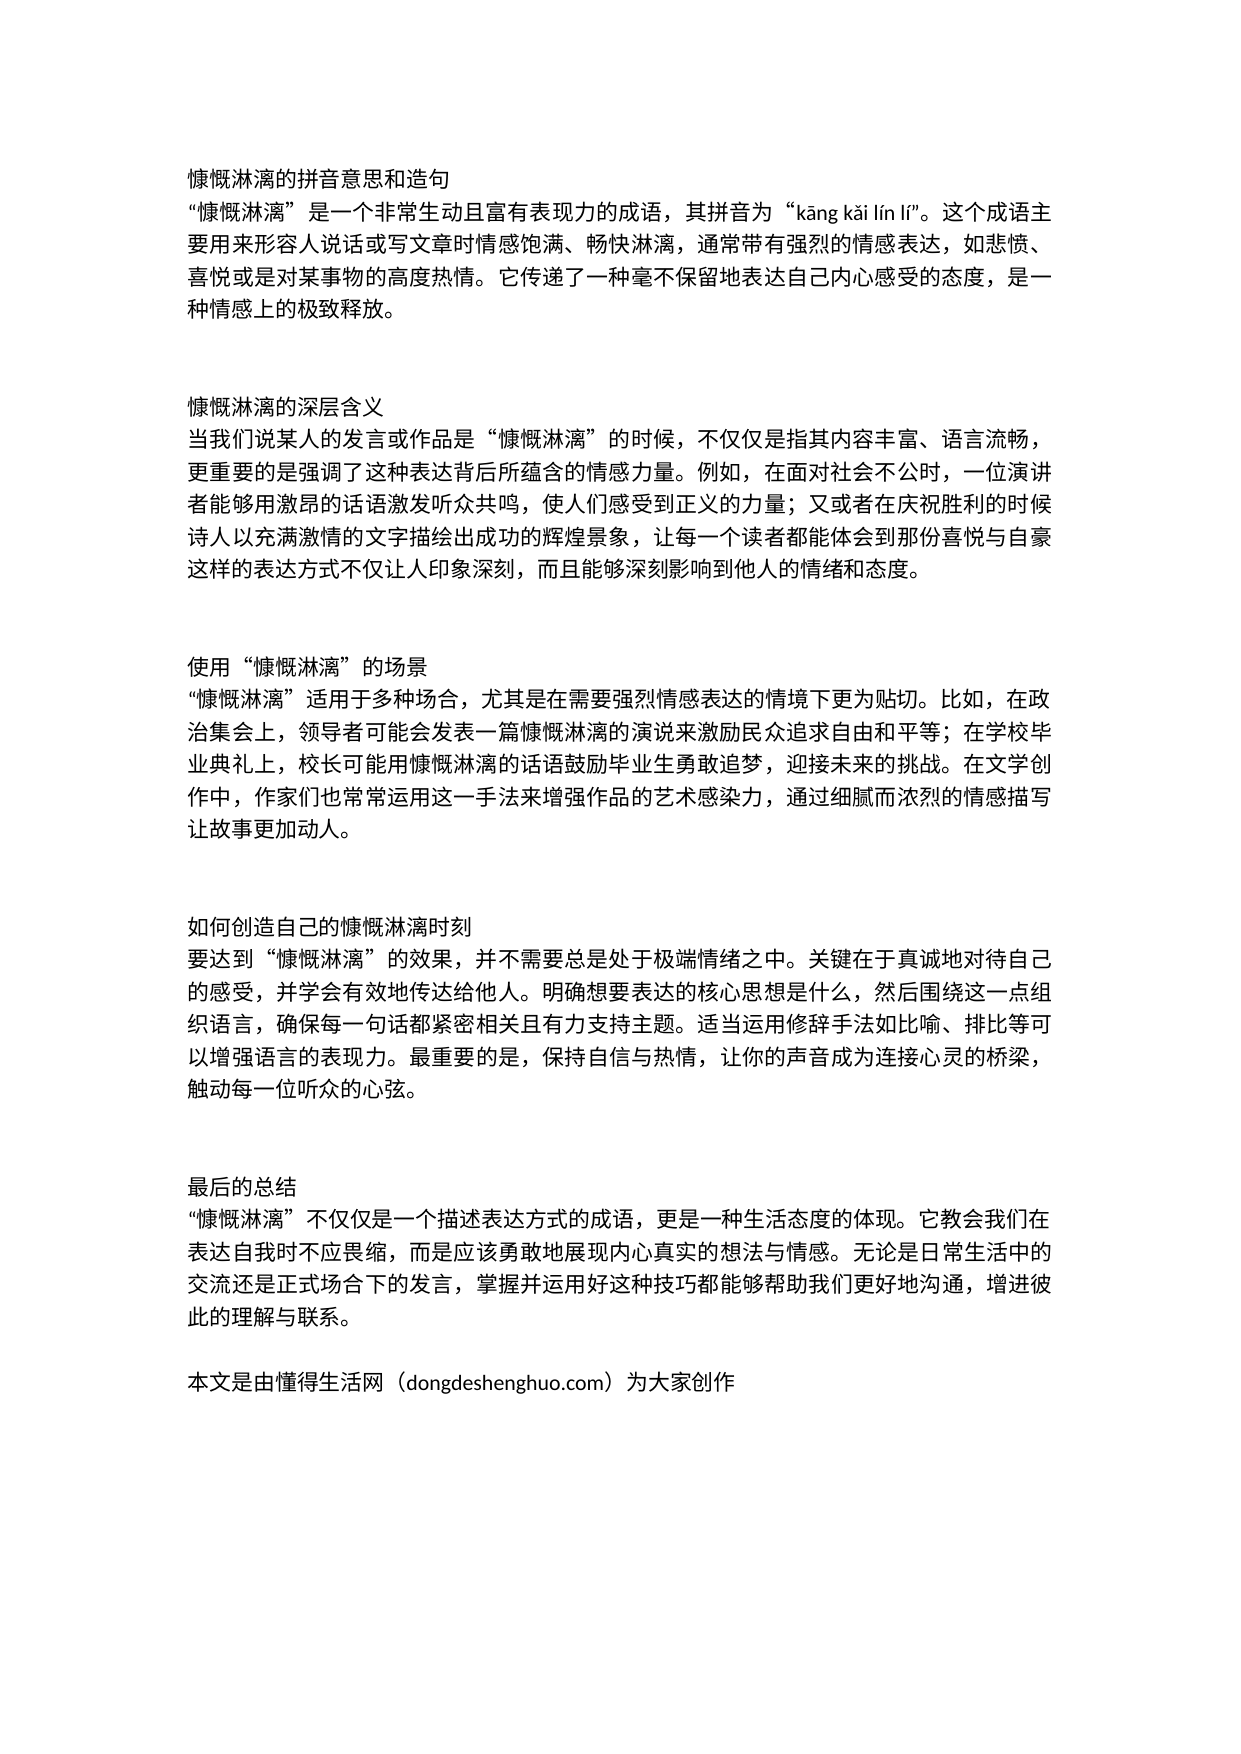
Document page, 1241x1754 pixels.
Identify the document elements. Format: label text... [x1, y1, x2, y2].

text “慷慨淋漓”不仅仅是一个描述表达方式的成语，更是一种生活态度的体现。它教会我们在表达自我时不应畏缩，而是应该勇敢地展现内心真实的想法与情感。无论是日常生活中的交流还是正式场合下的发言，掌握并运用好这种技巧都能够帮助我们更好地沟通，增进彼此的理解与联系。 [187, 1202, 1053, 1332]
text 要达到“慷慨淋漓”的效果，并不需要总是处于极端情绪之中。关键在于真诚地对待自己的感受，并学会有效地传达给他人。明确想要表达的核心思想是什么，然后围绕这一点组织语言，确保每一句话都紧密相关且有力支持主题。适当运用修辞手法如比喻、排比等可以增强语言的表现力。最重要的是，保持自信与热情，让你的声音成为连接心灵的桥梁，触动每一位听众的心弦。 [187, 942, 1053, 1104]
text “慷慨淋漓”是一个非常生动且富有表现力的成语，其拼音为“kāng kǎi lín lí”。这个成语主要用来形容人说话或写文章时情感饱满、畅快淋漓，通常带有强烈的情感表达，如悲愤、喜悦或是对某事物的高度热情。它传递了一种毫不保留地表达自己内心感受的态度，是一种情感上的极致释放。 [187, 194, 1053, 324]
text 本文是由懂得生活网（dongdeshenghuo.com）为大家创作 [187, 1364, 1053, 1397]
text 使用“慷慨淋漓”的场景 [187, 649, 1053, 682]
text 慷慨淋漓的深层含义 [187, 389, 1053, 422]
text 当我们说某人的发言或作品是“慷慨淋漓”的时候，不仅仅是指其内容丰富、语言流畅，更重要的是强调了这种表达背后所蕴含的情感力量。例如，在面对社会不公时，一位演讲者能够用激昂的话语激发听众共鸣，使人们感受到正义的力量；又或者在庆祝胜利的时候，诗人以充满激情的文字描绘出成功的辉煌景象，让每一个读者都能体会到那份喜悦与自豪。这样的表达方式不仅让人印象深刻，而且能够深刻影响到他人的情绪和态度。 [187, 422, 1053, 584]
text 如何创造自己的慷慨淋漓时刻 [187, 909, 1053, 942]
text 慷慨淋漓的拼音意思和造句 [187, 162, 1053, 194]
text “慷慨淋漓”适用于多种场合，尤其是在需要强烈情感表达的情境下更为贴切。比如，在政治集会上，领导者可能会发表一篇慷慨淋漓的演说来激励民众追求自由和平等；在学校毕业典礼上，校长可能用慷慨淋漓的话语鼓励毕业生勇敢追梦，迎接未来的挑战。在文学创作中，作家们也常常运用这一手法来增强作品的艺术感染力，通过细腻而浓烈的情感描写让故事更加动人。 [187, 682, 1053, 844]
text 最后的总结 [187, 1169, 1053, 1202]
